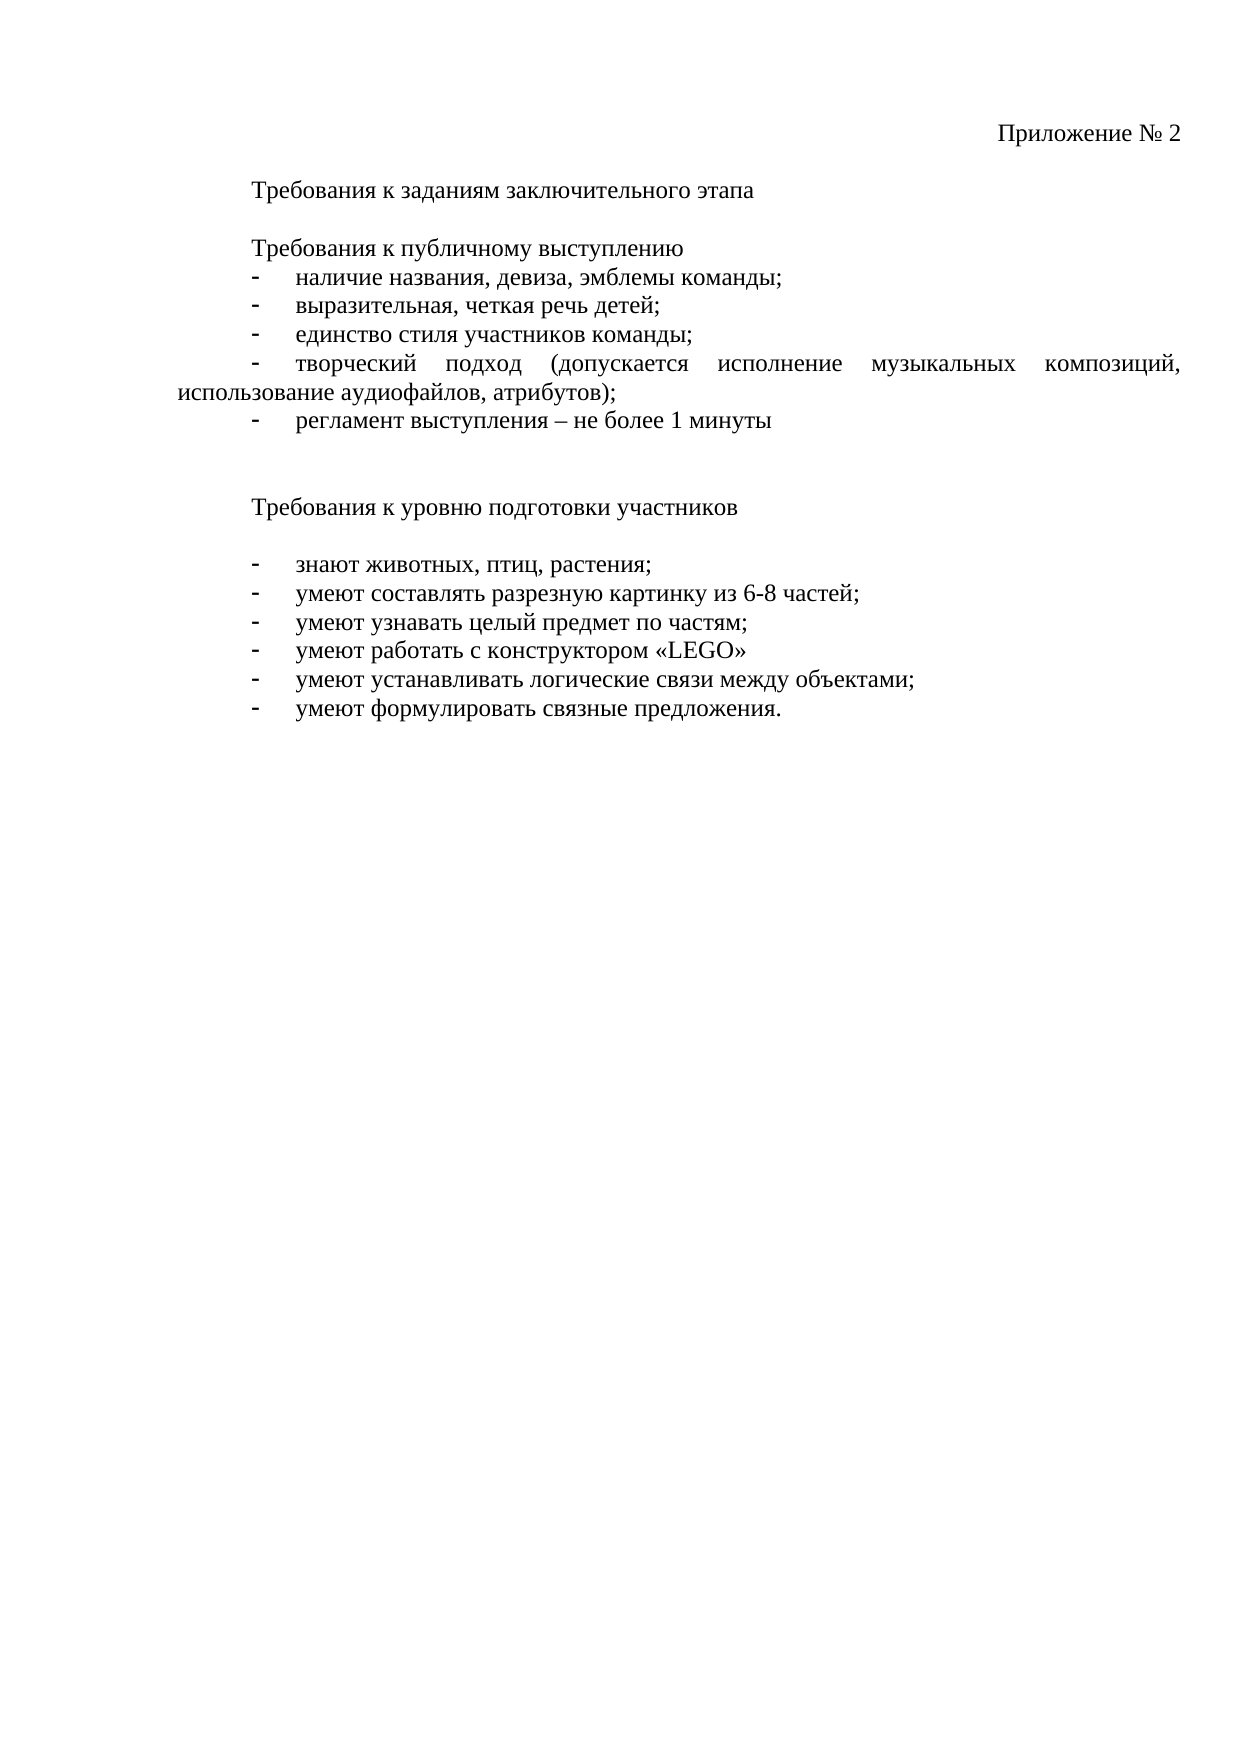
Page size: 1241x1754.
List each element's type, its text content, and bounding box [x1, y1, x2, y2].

list знают животных, птиц, растения; [177, 549, 1181, 578]
text Приложение № 2 [177, 118, 1181, 147]
list единство стиля участников команды; [177, 319, 1181, 348]
list умеют узнавать целый предмет по частям; [177, 607, 1181, 636]
list умеют составлять разрезную картинку из 6-8 частей; [177, 578, 1181, 607]
text Требования к заданиям заключительного этапа [177, 176, 1181, 204]
list выразительная, четкая речь детей; [177, 291, 1181, 319]
list наличие названия, девиза, эмблемы команды; [177, 262, 1181, 291]
list регламент выступления – не более 1 минуты [177, 406, 1181, 434]
list творческий подход (допускается исполнение музыкальных композиций, использование аудиофайлов, атрибутов); [177, 348, 1181, 406]
list умеют формулировать связные предложения. [177, 693, 1181, 722]
list умеют устанавливать логические связи между объектами; [177, 664, 1181, 693]
text Требования к публичному выступлению [177, 233, 1181, 262]
list умеют работать с конструктором «LEGO» [177, 636, 1181, 664]
text Требования к уровню подготовки участников [177, 492, 1181, 521]
